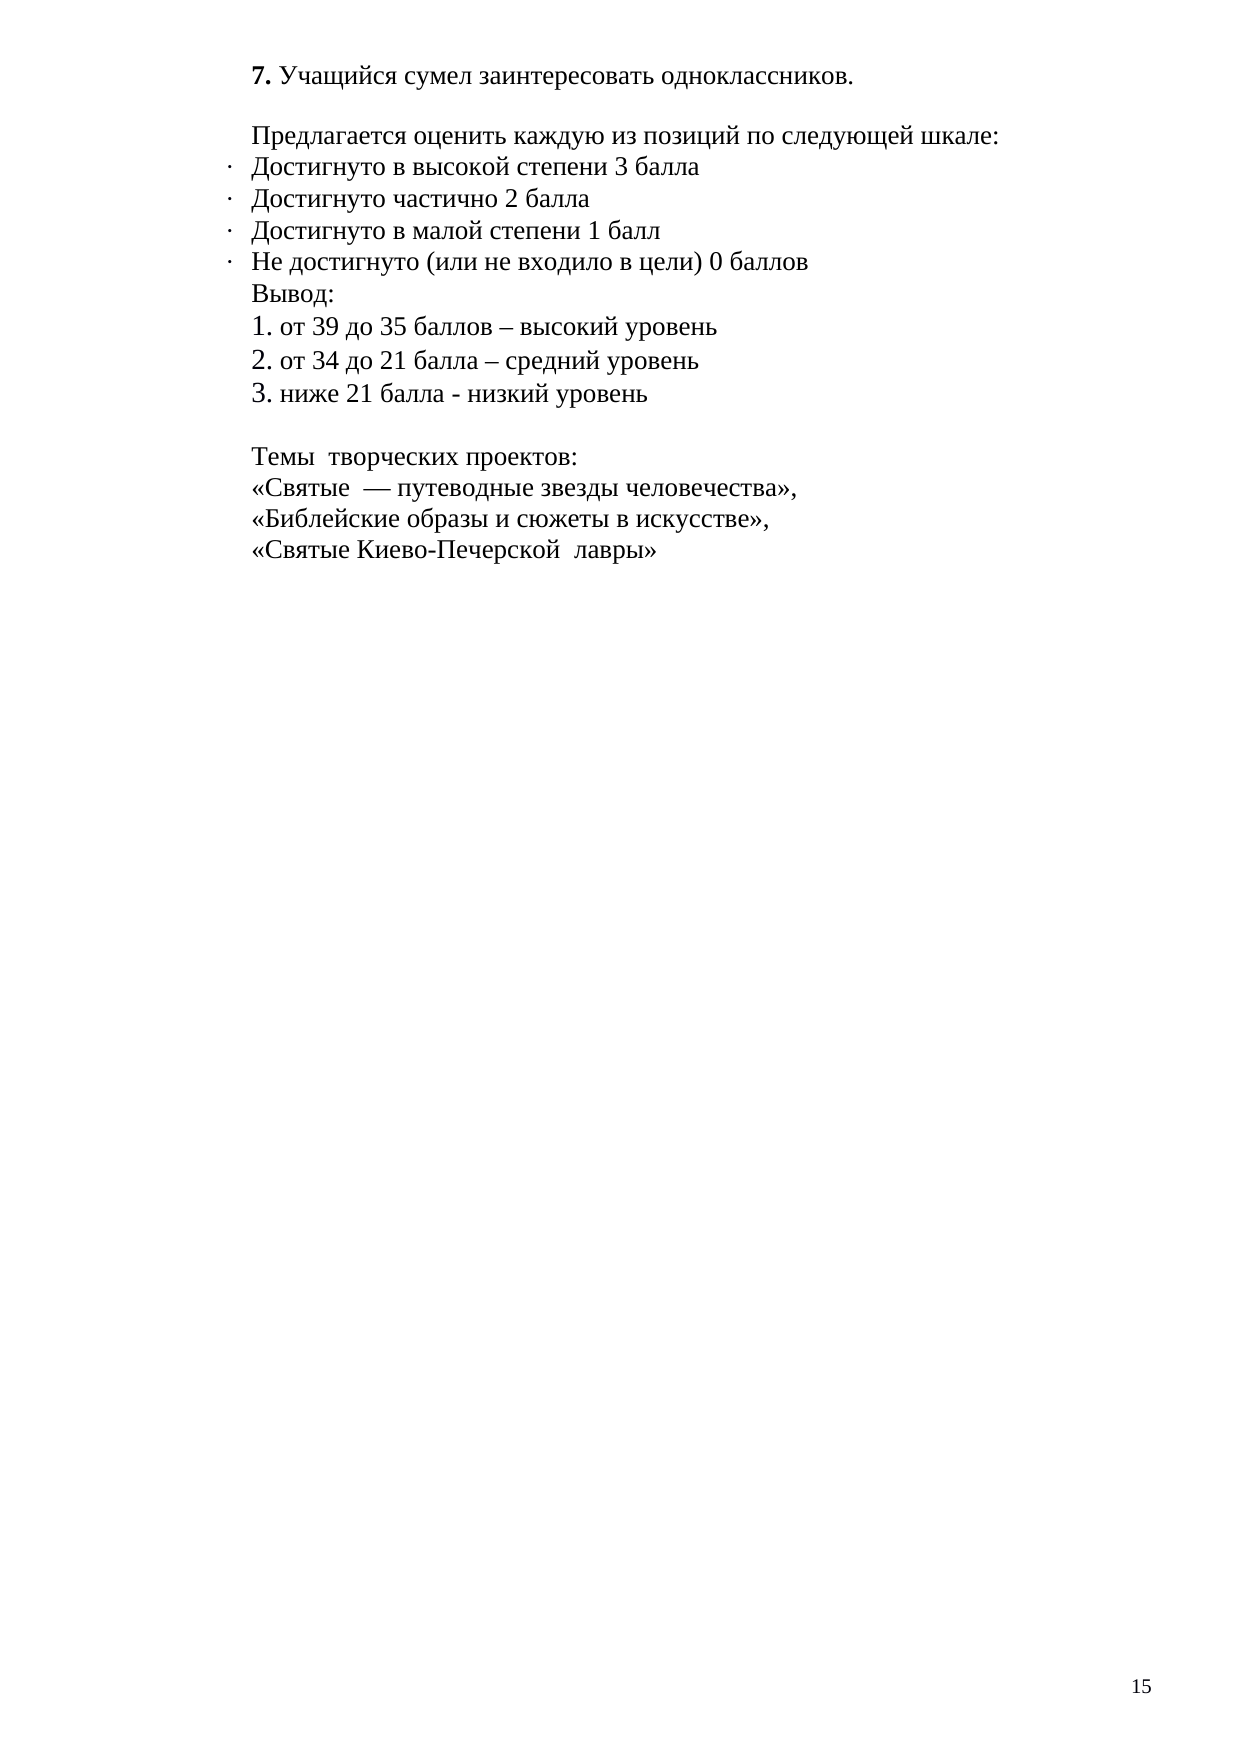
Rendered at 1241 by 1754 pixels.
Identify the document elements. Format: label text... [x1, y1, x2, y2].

text Темы творческих проектов: [177, 440, 1152, 471]
list ниже 21 балла - низкий уровень [177, 375, 1152, 409]
text «Библейские образы и сюжеты в искусстве», [177, 502, 1152, 533]
text «Святые Киево-Печерской лавры» [177, 533, 1152, 565]
list Не достигнуто (или не входило в цели) 0 баллов [148, 246, 1152, 277]
list от 34 до 21 балла – средний уровень [177, 342, 1152, 375]
text Вывод: [177, 277, 1152, 308]
text 7. Учащийся сумел заинтересовать одноклассников. [177, 59, 1152, 90]
list Достигнуто частично 2 балла [148, 182, 1152, 214]
list Достигнуто в высокой степени 3 балла [148, 151, 1152, 182]
text «Святые — путеводные звезды человечества», [177, 471, 1152, 502]
text Предлагается оценить каждую из позиций по следующей шкале: [177, 119, 1152, 151]
list Достигнуто в малой степени 1 балл [148, 214, 1152, 246]
list от 39 до 35 баллов – высокий уровень [177, 308, 1152, 342]
